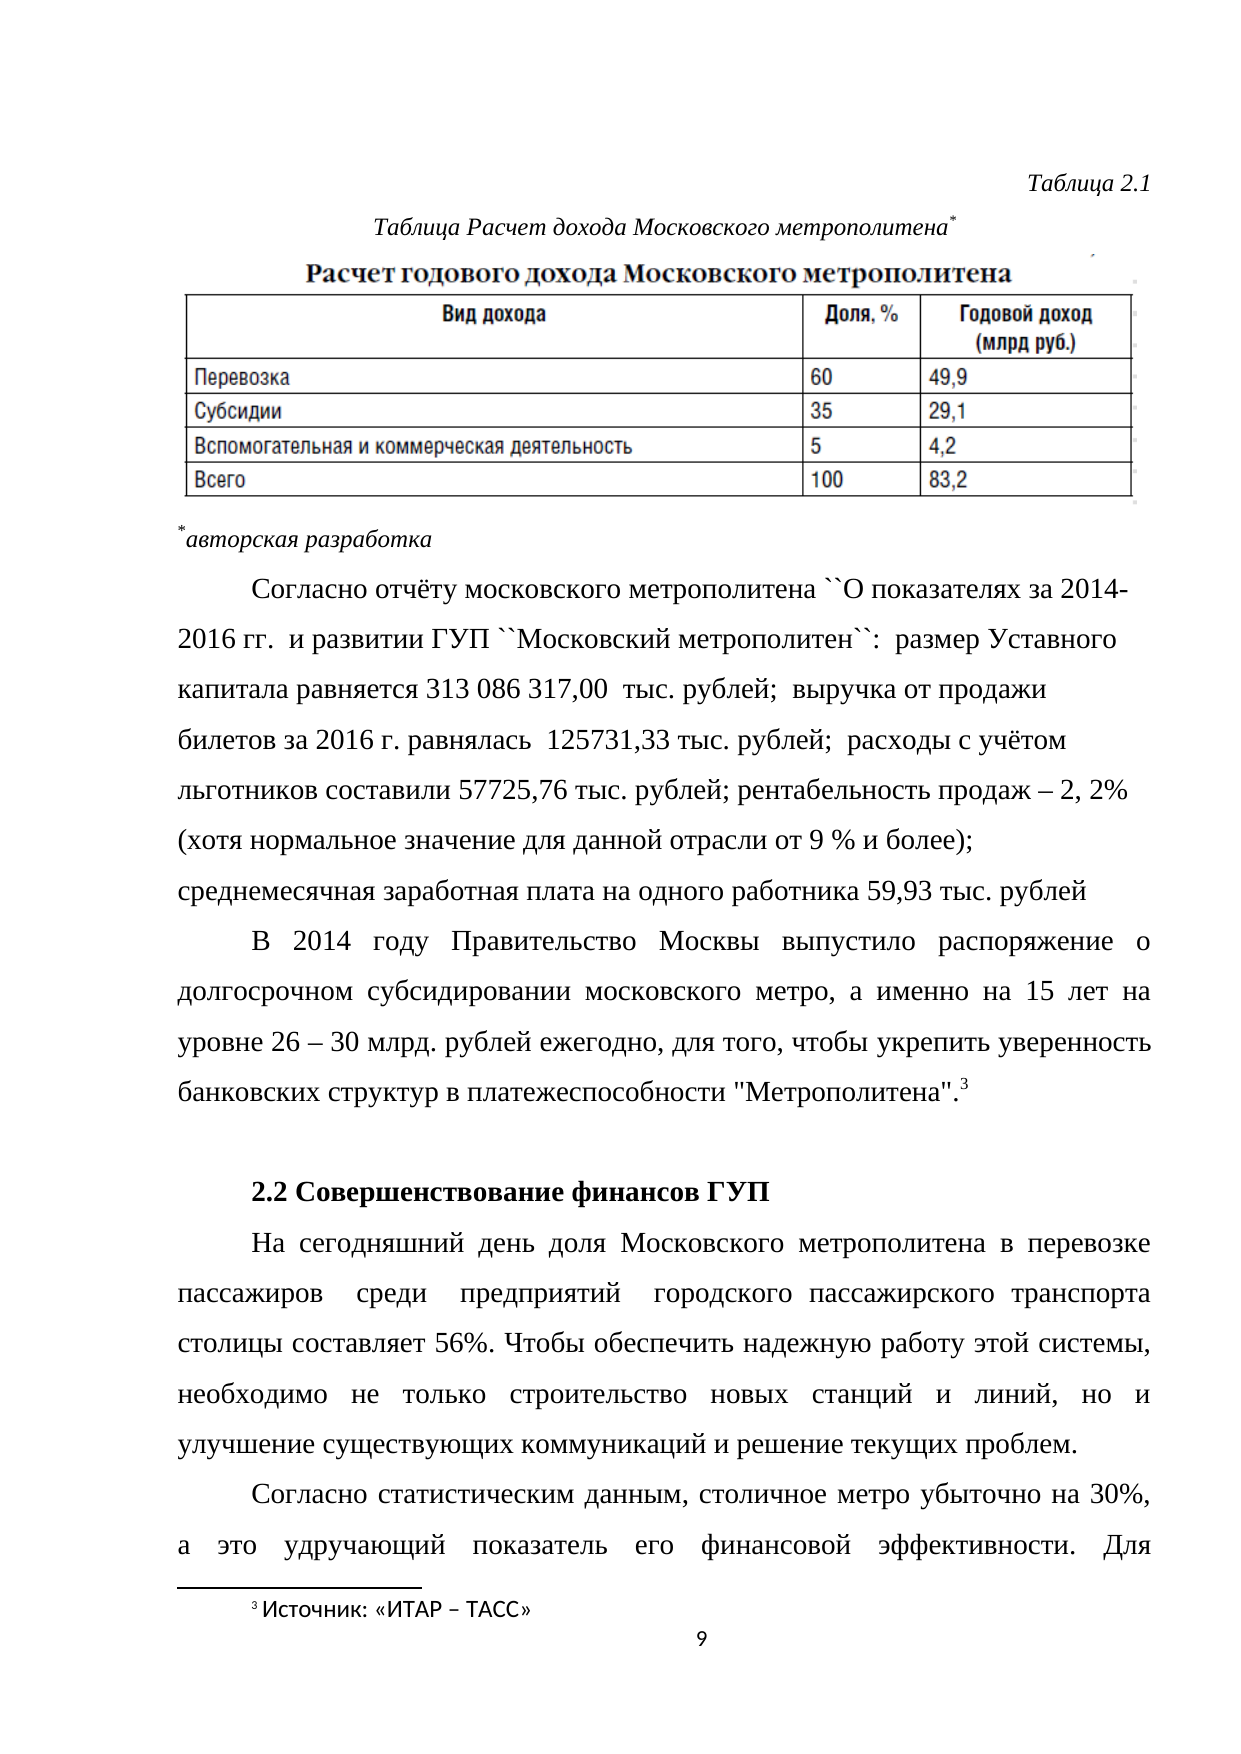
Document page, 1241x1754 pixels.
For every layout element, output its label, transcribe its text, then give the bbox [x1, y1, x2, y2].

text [177, 1476, 1152, 1560]
text На сегодняшний день доля Московского метрополитена в перевозке пассажиров среди предприятий городского пассажирского транспорта столицы составляет 56%. Чтобы обеспечить надежную работу этой системы, необходимо не только строительство новых станций и линий, но и улучшение существующих коммуникаций и решение текущих проблем. [177, 1225, 1152, 1460]
text Таблица 2.1 [177, 168, 1152, 197]
text 2.2 Совершенствование финансов ГУП [177, 1174, 1152, 1208]
text Таблица Расчет дохода Московского метрополитена* [177, 212, 1152, 240]
text *авторская разработка [177, 521, 1152, 554]
text В 2014 году Правительство Москвы выпустило распоряжение о долгосрочном субсидировании московского метро, а именно на 15 лет на уровне 26 – 30 млрд. рублей ежегодно, для того, чтобы укрепить уверенность банковских структур в платежеспособности "Метрополитена". [177, 923, 1152, 973]
text Согласно отчёту московского метрополитена ``О показателях за 2014- 2016 гг. и развитии ГУП ``Московский метрополитен``: размер Уставного капитала равняется 313 086 317,00 тыс. рублей; выручка от продажи билетов за 2016 г. равнялась 125731,33 тыс. рублей; расходы с учётом льготников составили 57725,76 тыс. рублей; рентабельность продаж – 2, 2% (хотя нормальное значение для данной отрасли от 9 % и более); среднемесячная заработная плата на одного работника 59,93 тыс. рублей [177, 571, 1152, 906]
picture [177, 254, 1137, 507]
text В 2014 году Правительство Москвы выпустило распоряжение о долгосрочном субсидировании московского метро, а именно на 15 лет на уровне 26 – 30 млрд. рублей ежегодно, для того, чтобы укрепить уверенность банковских структур в платежеспособности "Метрополитена". [177, 1007, 1152, 1107]
